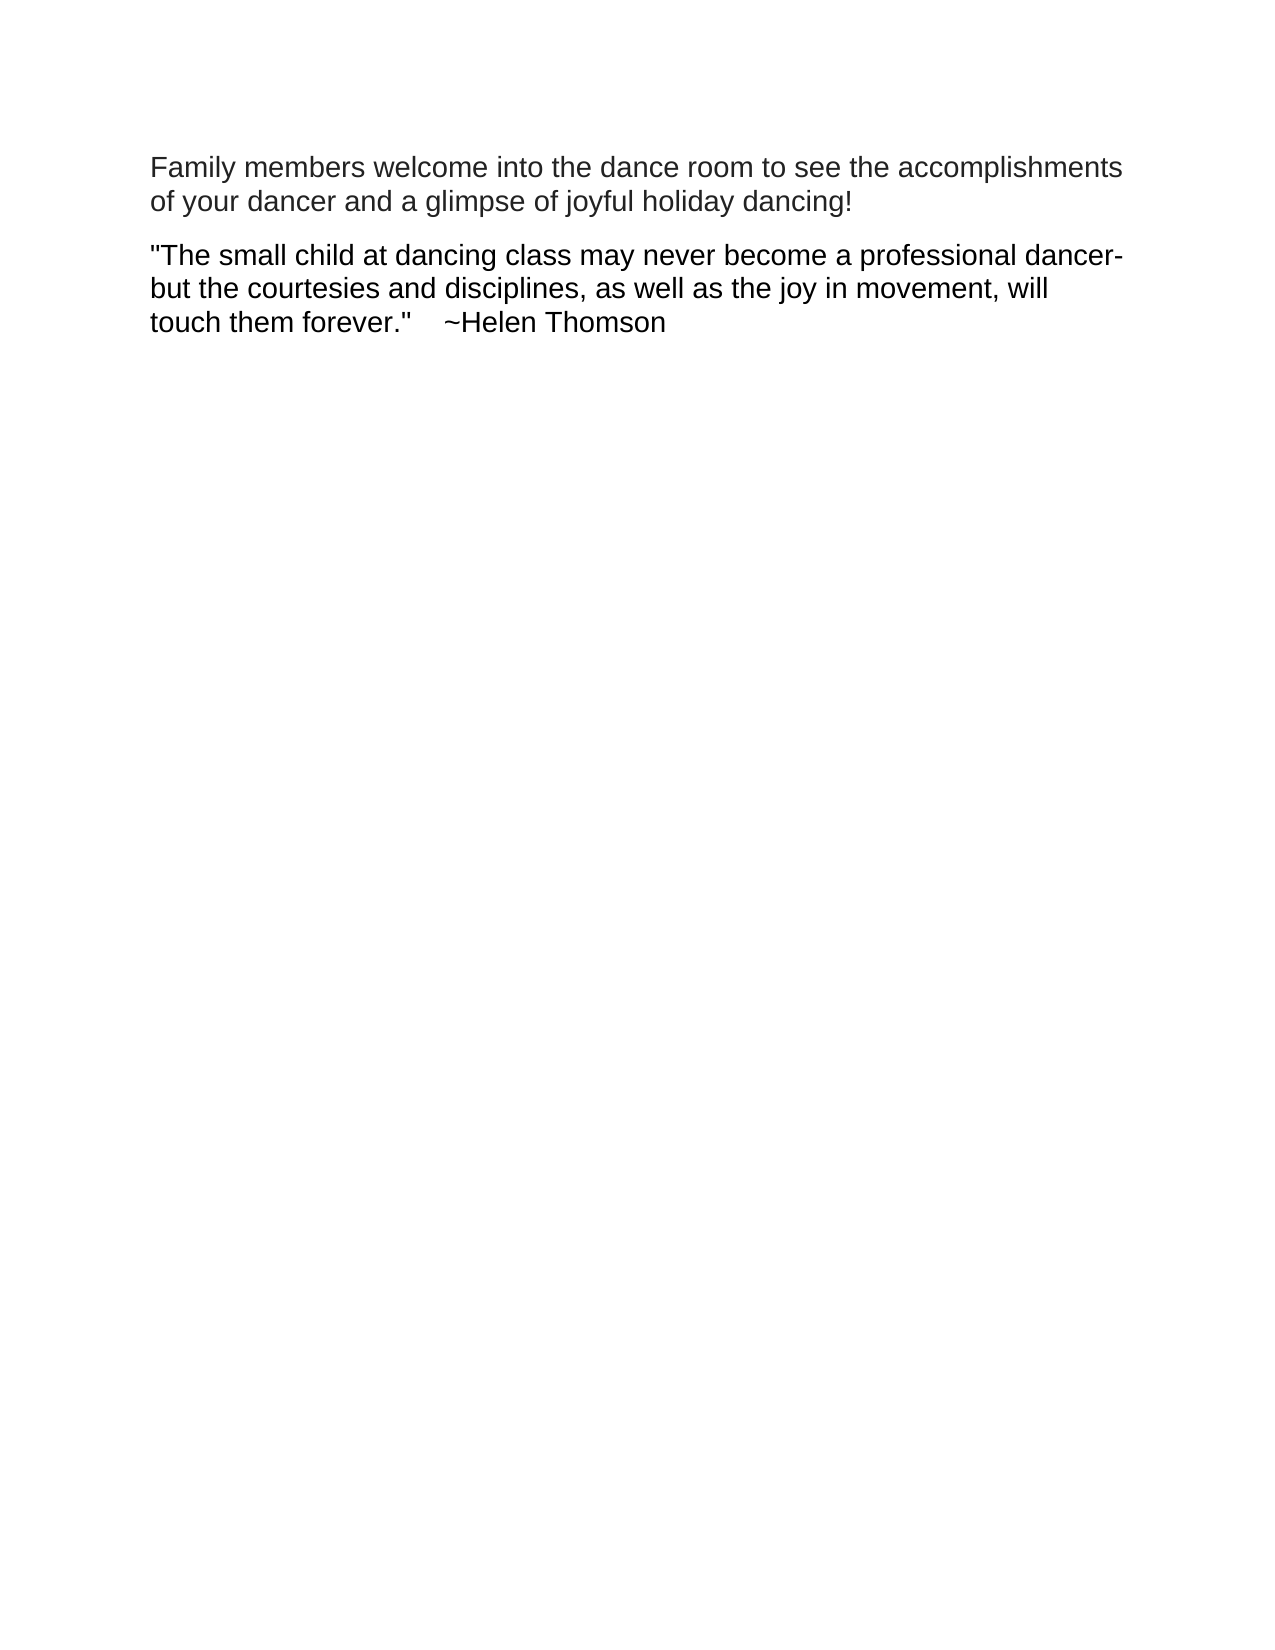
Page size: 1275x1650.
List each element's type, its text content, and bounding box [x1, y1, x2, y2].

text Family members welcome into the dance room to see the accomplishments of your dancer and a glimpse of joyful holiday dancing! [150, 150, 1125, 217]
text "The small child at dancing class may never become a professional dancer- but the courtesies and disciplines, as well as the joy in movement, will touch them forever." ~Helen Thomson [150, 238, 1125, 338]
